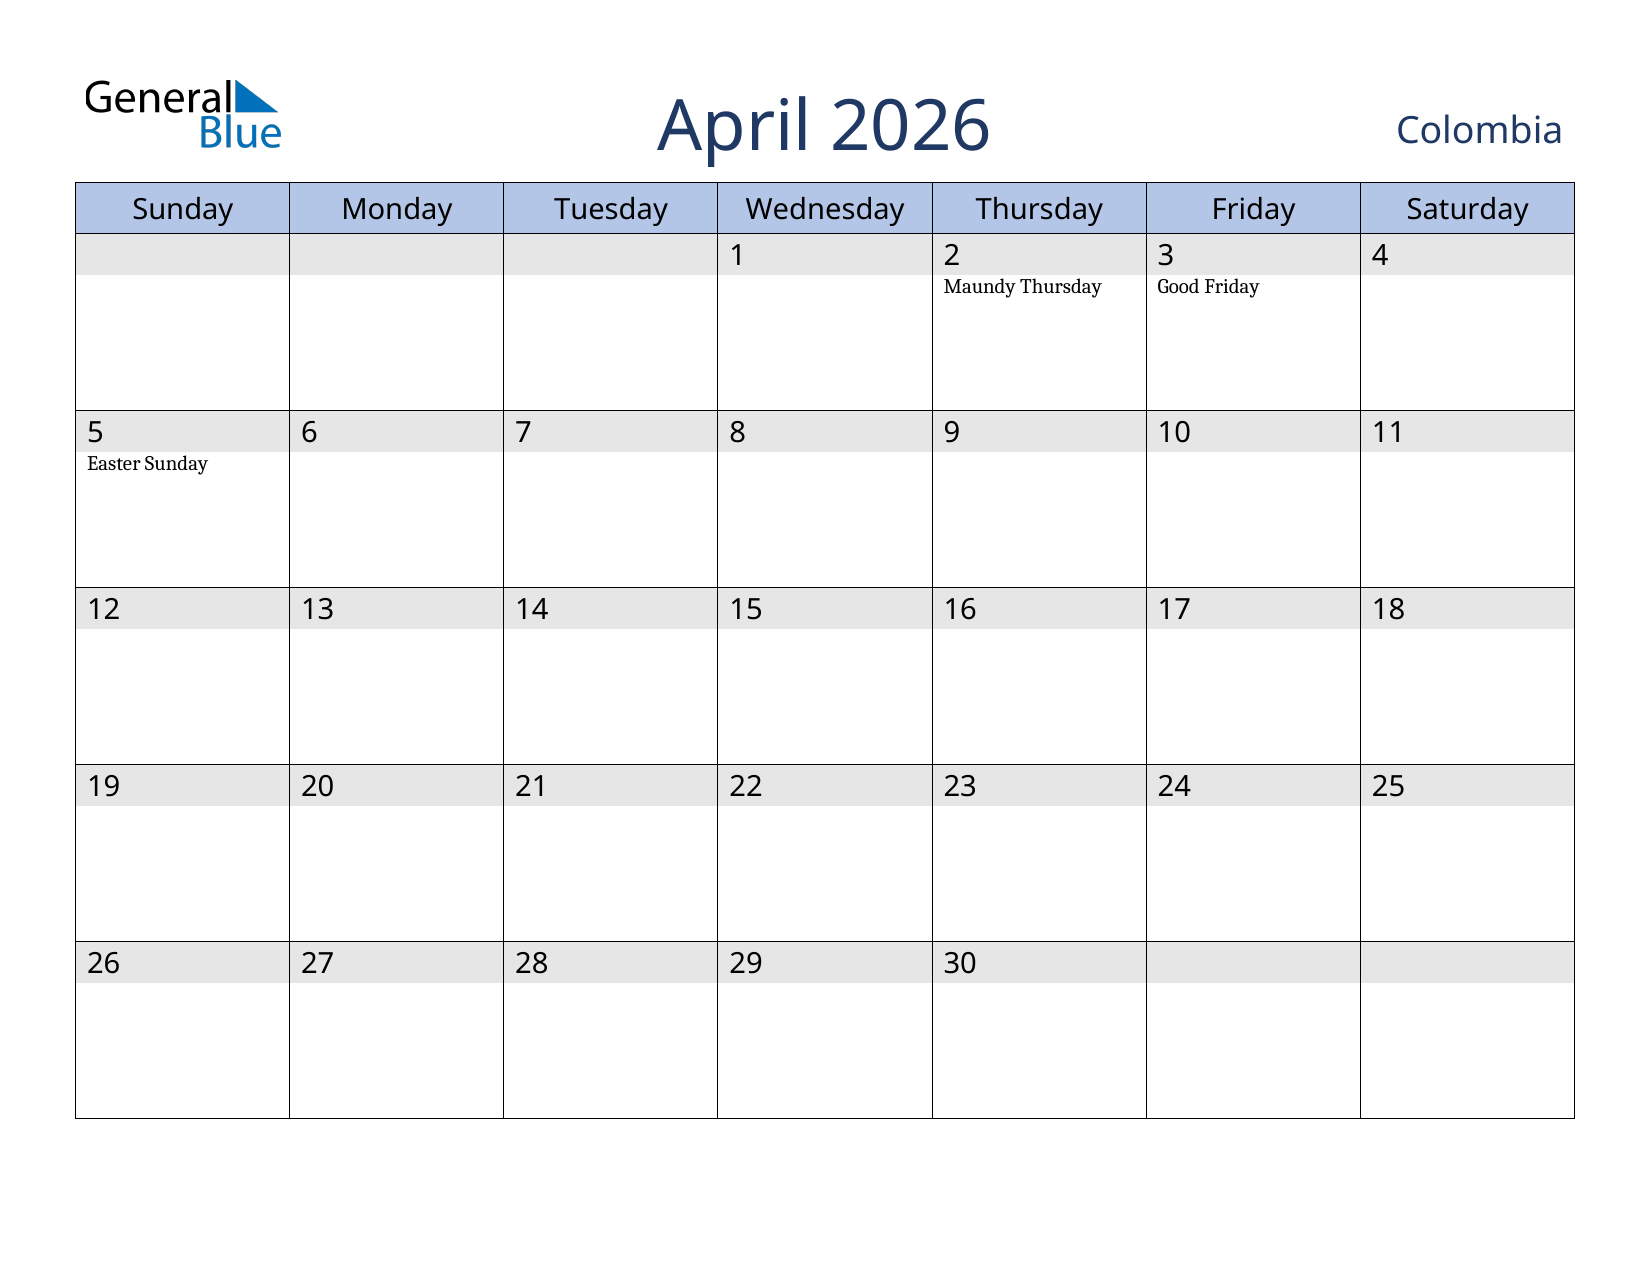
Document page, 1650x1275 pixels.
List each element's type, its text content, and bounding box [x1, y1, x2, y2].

table_cell 30 [933, 942, 1146, 983]
table_cell 2 [933, 234, 1146, 275]
table_cell [718, 629, 932, 764]
table_cell 27 [290, 942, 503, 983]
table_cell [76, 806, 289, 941]
table_cell 17 [1147, 588, 1360, 629]
table_cell 19 [76, 765, 289, 806]
table_cell [1147, 806, 1360, 941]
table_cell [504, 234, 717, 275]
table_cell [718, 452, 932, 587]
table_cell 24 [1147, 765, 1360, 806]
table_cell [718, 806, 932, 941]
table_cell [933, 806, 1146, 941]
table_cell [1361, 983, 1574, 1118]
table_cell 14 [504, 588, 717, 629]
table_cell 23 [933, 765, 1146, 806]
table_cell Thursday [933, 183, 1146, 233]
table_cell 22 [718, 765, 932, 806]
table_cell 3 [1147, 234, 1360, 275]
table_cell Sunday [76, 183, 289, 233]
table_cell [1147, 942, 1360, 983]
table_cell [718, 275, 932, 410]
table_header Colombia [1146, 75, 1574, 182]
table_cell 13 [290, 588, 503, 629]
table_cell 28 [504, 942, 717, 983]
table_cell 12 [76, 588, 289, 629]
table_cell Good Friday [1147, 275, 1360, 410]
table_cell [504, 983, 717, 1118]
table_cell [76, 983, 289, 1118]
table_cell Easter Sunday [76, 452, 289, 587]
table_cell 8 [718, 411, 932, 452]
table_cell Monday [290, 183, 503, 233]
table_cell [290, 983, 503, 1118]
table_cell [1361, 806, 1574, 941]
table_cell 9 [933, 411, 1146, 452]
table_header [76, 75, 503, 182]
table_cell [76, 234, 289, 275]
table_cell Saturday [1361, 183, 1574, 233]
table_cell [76, 629, 289, 764]
table_cell [933, 983, 1146, 1118]
table_cell [504, 452, 717, 587]
table_cell [504, 275, 717, 410]
table_cell [76, 275, 289, 410]
table_cell 7 [504, 411, 717, 452]
table_cell [933, 629, 1146, 764]
table_cell [290, 234, 503, 275]
table_cell [504, 806, 717, 941]
table_cell [1361, 942, 1574, 983]
table_cell Tuesday [504, 183, 717, 233]
table_cell [1361, 629, 1574, 764]
table_cell 26 [76, 942, 289, 983]
table_cell [290, 629, 503, 764]
table_cell 15 [718, 588, 932, 629]
table_cell [504, 629, 717, 764]
table_cell Maundy Thursday [933, 275, 1146, 410]
table_cell [1361, 275, 1574, 410]
table_cell 29 [718, 942, 932, 983]
table_cell 4 [1361, 234, 1574, 275]
table_cell 5 [76, 411, 289, 452]
table_cell [933, 452, 1146, 587]
picture [86, 80, 281, 148]
table_cell [290, 275, 503, 410]
table_cell 20 [290, 765, 503, 806]
table_cell 1 [718, 234, 932, 275]
table_cell [290, 806, 503, 941]
table_cell [718, 983, 932, 1118]
table_header April 2026 [504, 75, 1146, 182]
table_cell 16 [933, 588, 1146, 629]
table_cell [1361, 452, 1574, 587]
table_cell 11 [1361, 411, 1574, 452]
table_cell [1147, 629, 1360, 764]
table_cell 21 [504, 765, 717, 806]
table_cell 18 [1361, 588, 1574, 629]
table_cell [1147, 983, 1360, 1118]
table_cell 6 [290, 411, 503, 452]
table_cell 25 [1361, 765, 1574, 806]
table_cell [1147, 452, 1360, 587]
table_cell Wednesday [718, 183, 932, 233]
table_cell Friday [1147, 183, 1360, 233]
table_cell 10 [1147, 411, 1360, 452]
table_cell [290, 452, 503, 587]
